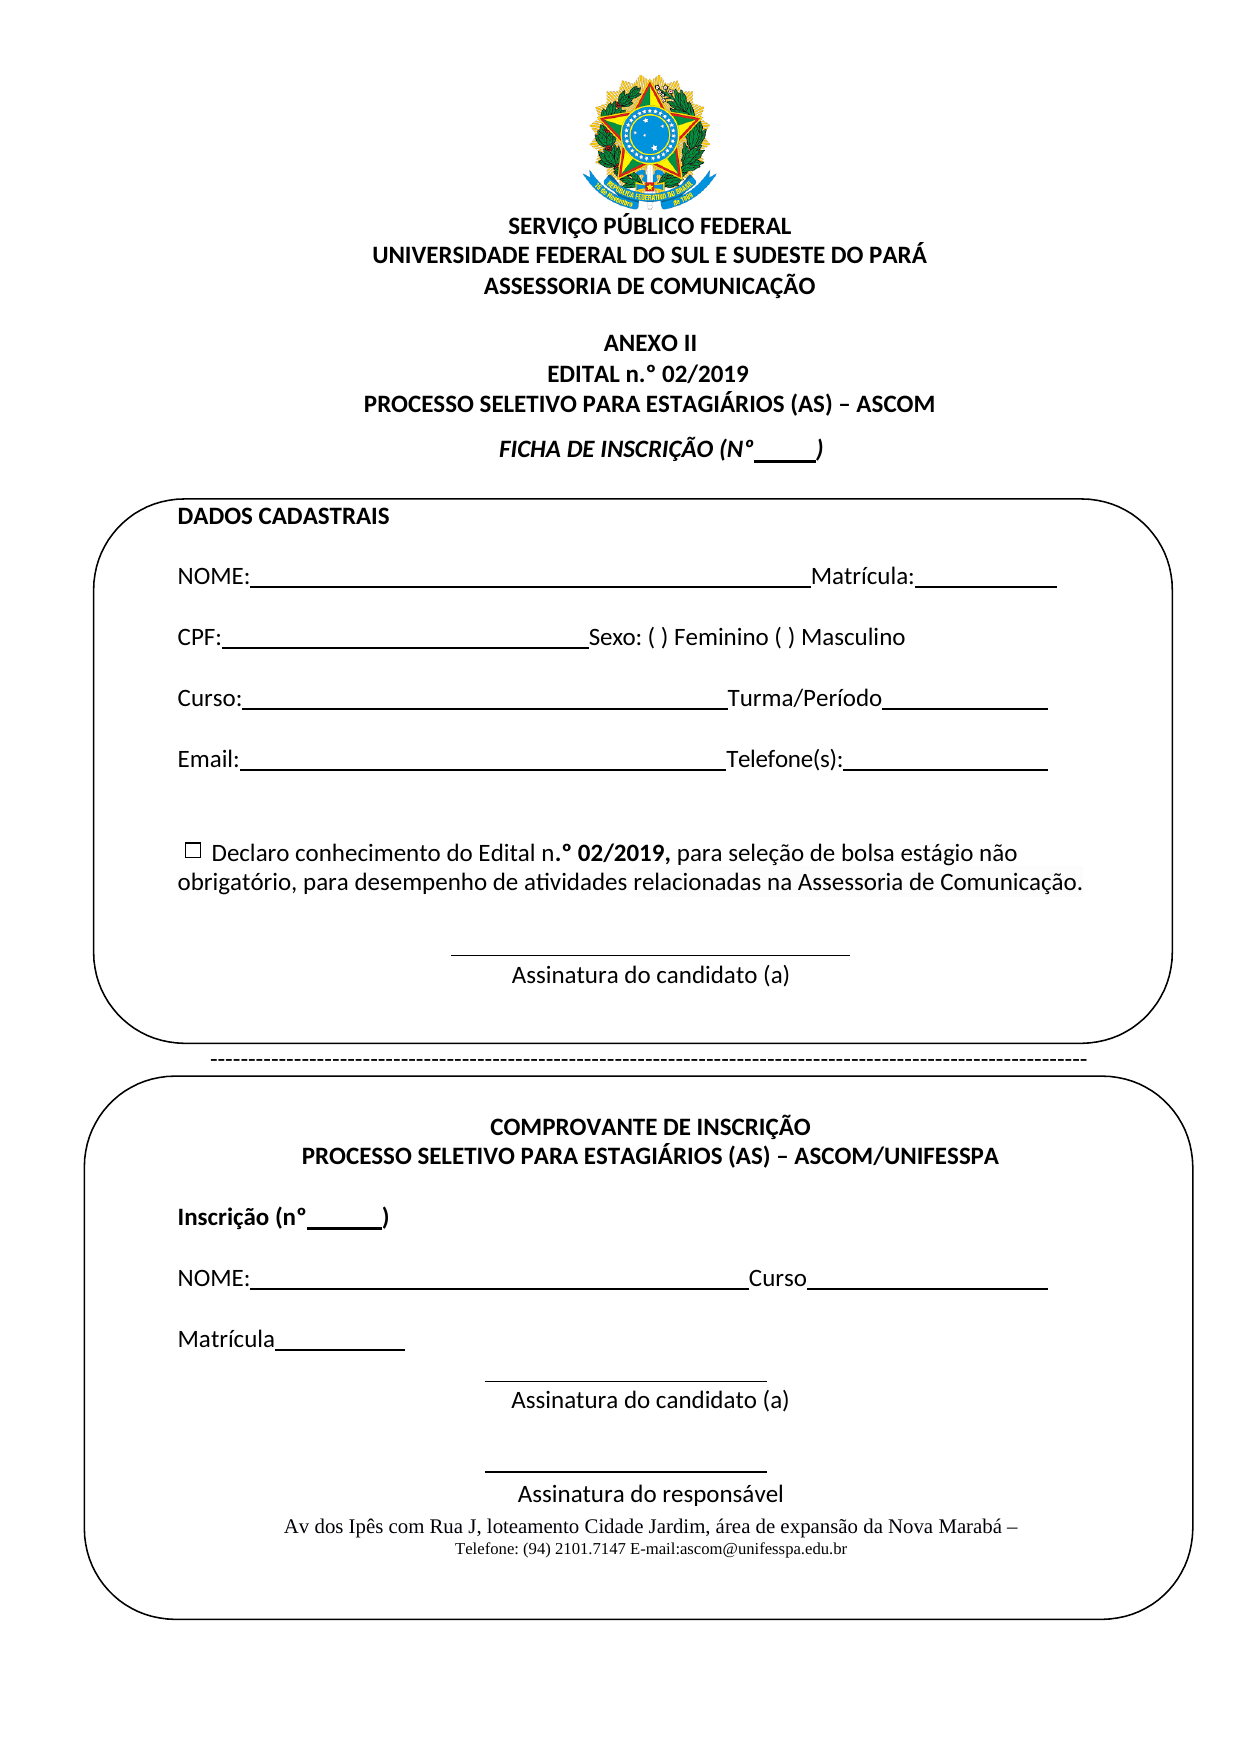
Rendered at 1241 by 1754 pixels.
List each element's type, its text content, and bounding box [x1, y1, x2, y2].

text ------------------------------------------------------------------------------------------------------------------- [210, 1044, 1138, 1074]
text ANEXO II EDITAL n.º 02/2019 [547, 327, 763, 388]
text FICHA DE INSCRIÇÃO (Nº ) [499, 434, 1138, 464]
picture [582, 75, 717, 210]
text PROCESSO SELETIVO PARA ESTAGIÁRIOS (AS) – ASCOM [364, 388, 1138, 418]
